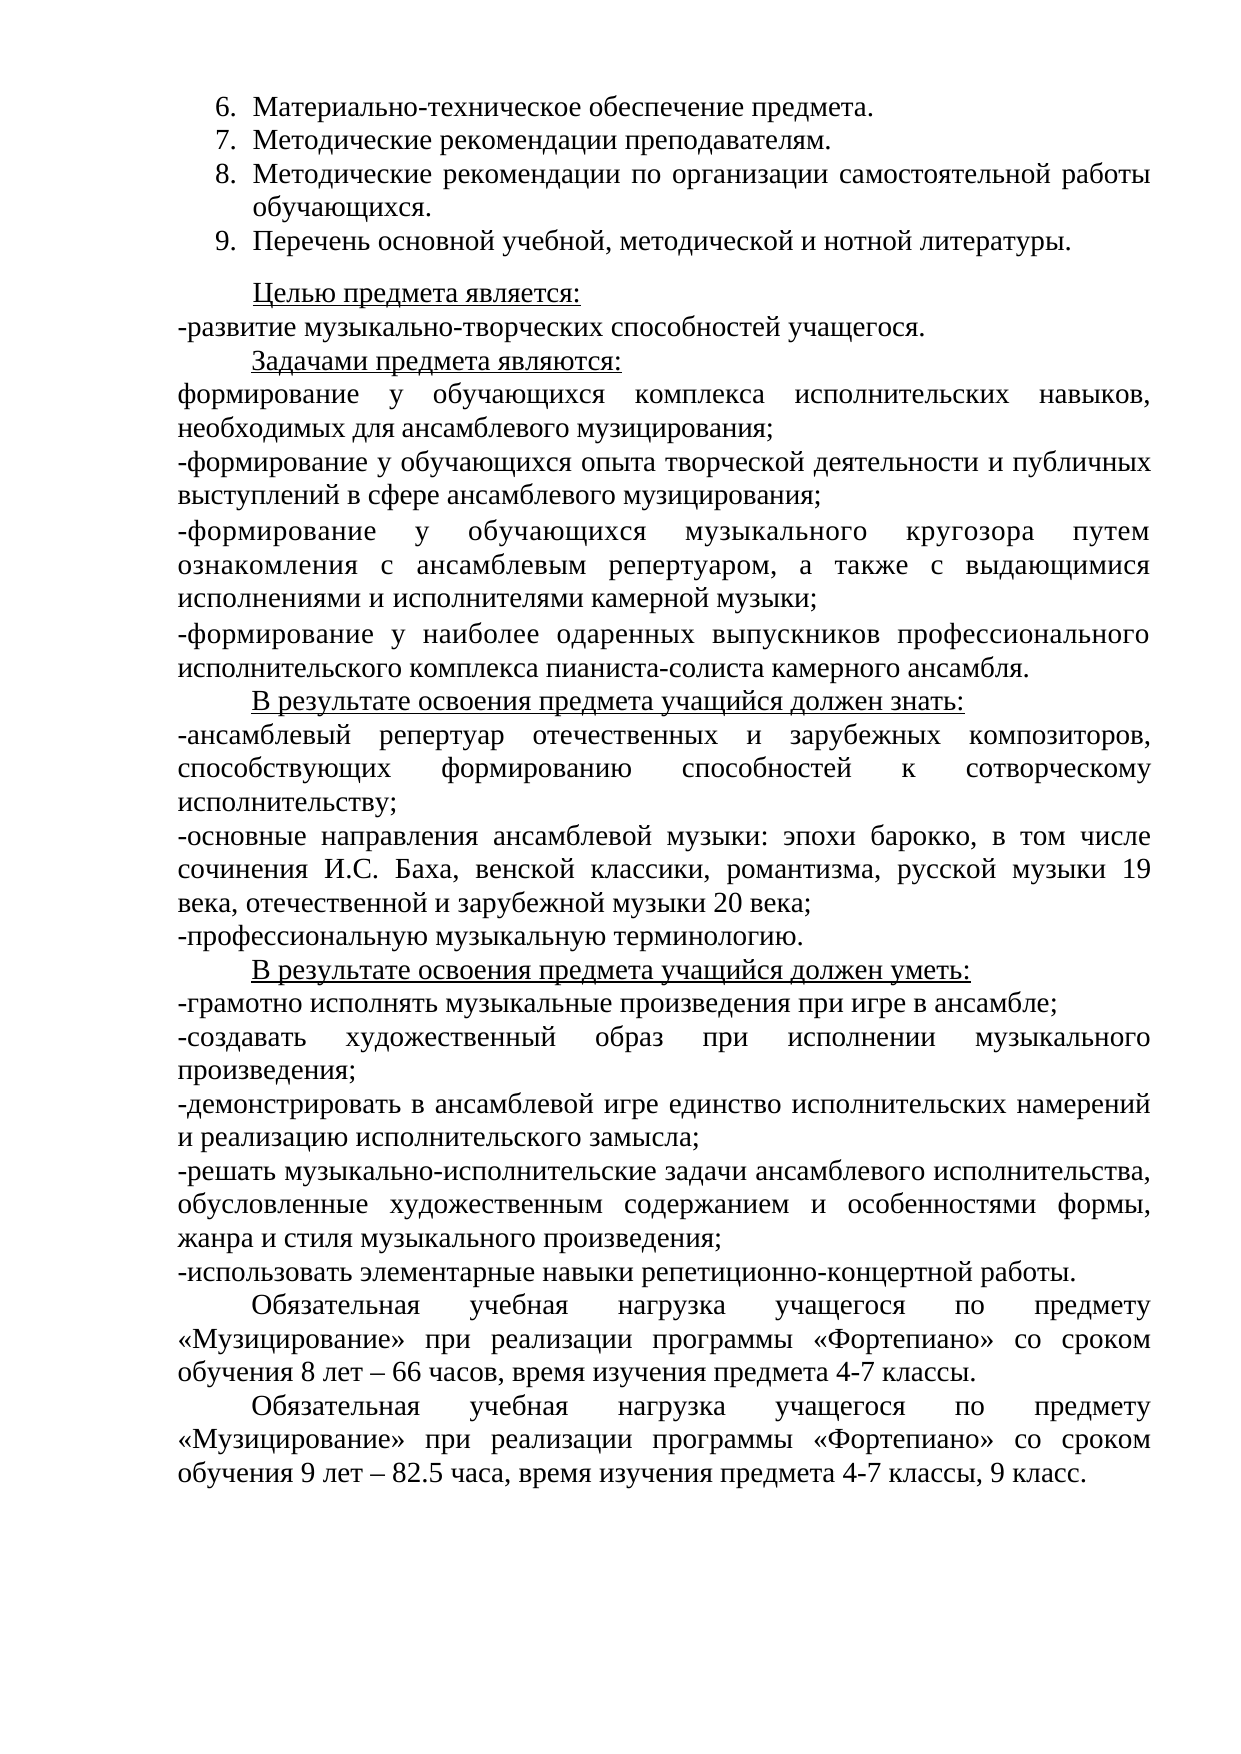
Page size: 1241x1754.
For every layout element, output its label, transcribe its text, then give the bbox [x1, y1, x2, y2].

text Задачами предмета являются: [177, 343, 1152, 376]
text Целью предмета является: [177, 276, 1152, 309]
text -использовать элементарные навыки репетиционно-концертной работы. [177, 1254, 1152, 1287]
text -ансамблевый репертуар отечественных и зарубежных композиторов, способствующих формированию способностей к сотворческому исполнительству; [177, 717, 1152, 818]
text В результате освоения предмета учащийся должен знать: [177, 683, 1152, 717]
text -решать музыкально-исполнительские задачи ансамблевого исполнительства, обусловленные художественным содержанием и особенностями формы, жанра и стиля музыкального произведения; [177, 1153, 1152, 1254]
text -грамотно исполнять музыкальные произведения при игре в ансамбле; [177, 985, 1152, 1019]
text -профессиональную музыкальную терминологию. [177, 918, 1152, 952]
list Методические рекомендации по организации самостоятельной работы обучающихся. [215, 156, 1152, 223]
list Методические рекомендации преподавателям. [215, 122, 1152, 156]
text -основные направления ансамблевой музыки: эпохи барокко, в том числе сочинения И.С. Баха, венской классики, романтизма, русской музыки 19 века, отечественной и зарубежной музыки 20 века; [177, 818, 1152, 918]
text -развитие музыкально-творческих способностей учащегося. [177, 309, 1152, 343]
text формирование у обучающихся комплекса исполнительских навыков, необходимых для ансамблевого музицирования; [177, 376, 1152, 443]
list Перечень основной учебной, методической и нотной литературы. [215, 223, 1152, 256]
text -демонстрировать в ансамблевой игре единство исполнительских намерений и реализацию исполнительского замысла; [177, 1086, 1152, 1153]
list Материально-техническое обеспечение предмета. [215, 89, 1152, 122]
text В результате освоения предмета учащийся должен уметь: [177, 952, 1152, 985]
text -формирование у обучающихся музыкального кругозора путем ознакомления с ансамблевым репертуаром, а также с выдающимися исполнениями и исполнителями камерной музыки; [177, 513, 1152, 614]
text Обязательная учебная нагрузка учащегося по предмету «Музицирование» при реализации программы «Фортепиано» со сроком обучения 9 лет – 82.5 часа, время изучения предмета 4-7 классы, 9 класс. [177, 1388, 1152, 1488]
text -формирование у обучающихся опыта творческой деятельности и публичных выступлений в сфере ансамблевого музицирования; [177, 444, 1152, 511]
text -формирование у наиболее одаренных выпускников профессионального исполнительского комплекса пианиста-солиста камерного ансамбля. [177, 616, 1152, 683]
text Обязательная учебная нагрузка учащегося по предмету «Музицирование» при реализации программы «Фортепиано» со сроком обучения 8 лет – 66 часов, время изучения предмета 4-7 классы. [177, 1287, 1152, 1388]
text -создавать художественный образ при исполнении музыкального произведения; [177, 1019, 1152, 1086]
